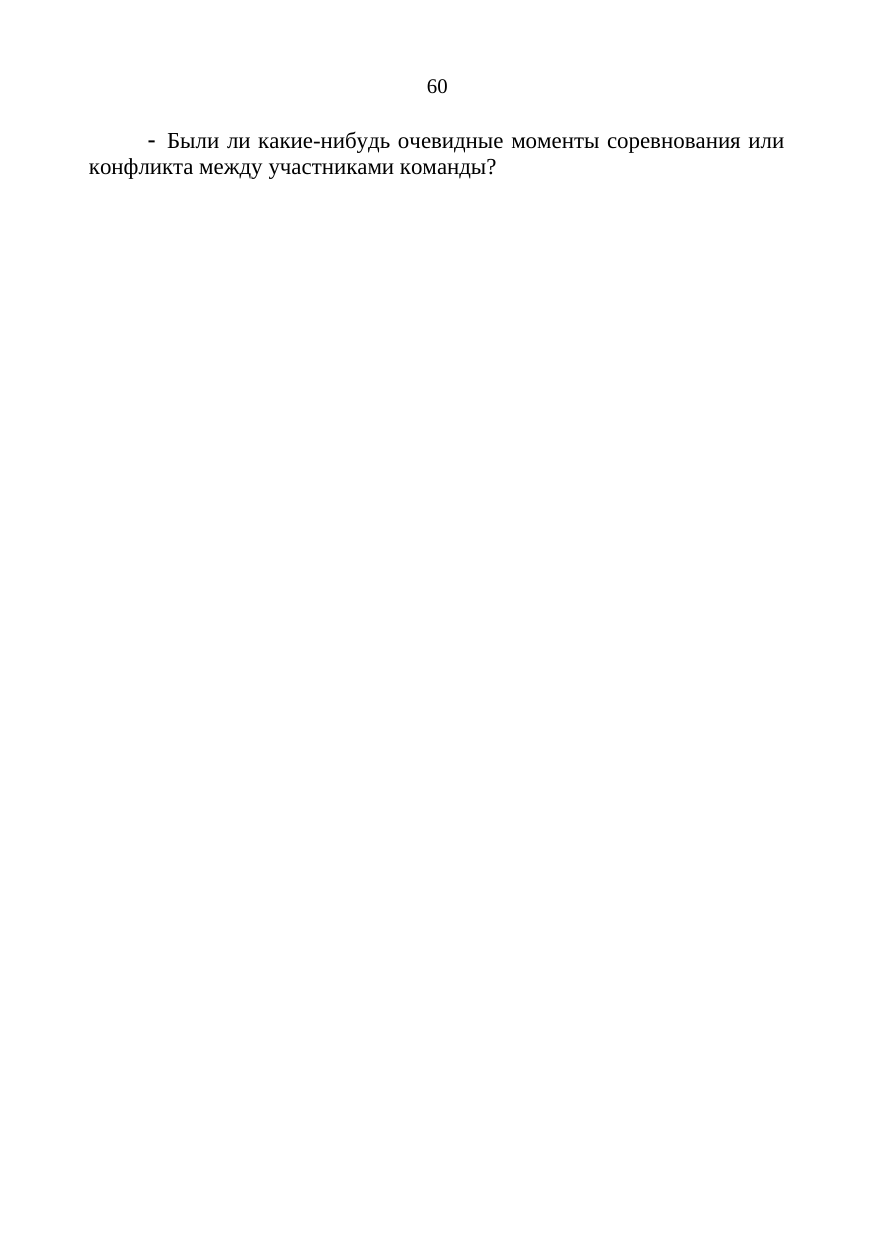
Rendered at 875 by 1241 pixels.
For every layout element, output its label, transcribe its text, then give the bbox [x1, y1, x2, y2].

list Были ли какие-нибудь очевидные моменты соревнования или конфликта между участниками команды? [89, 127, 785, 179]
